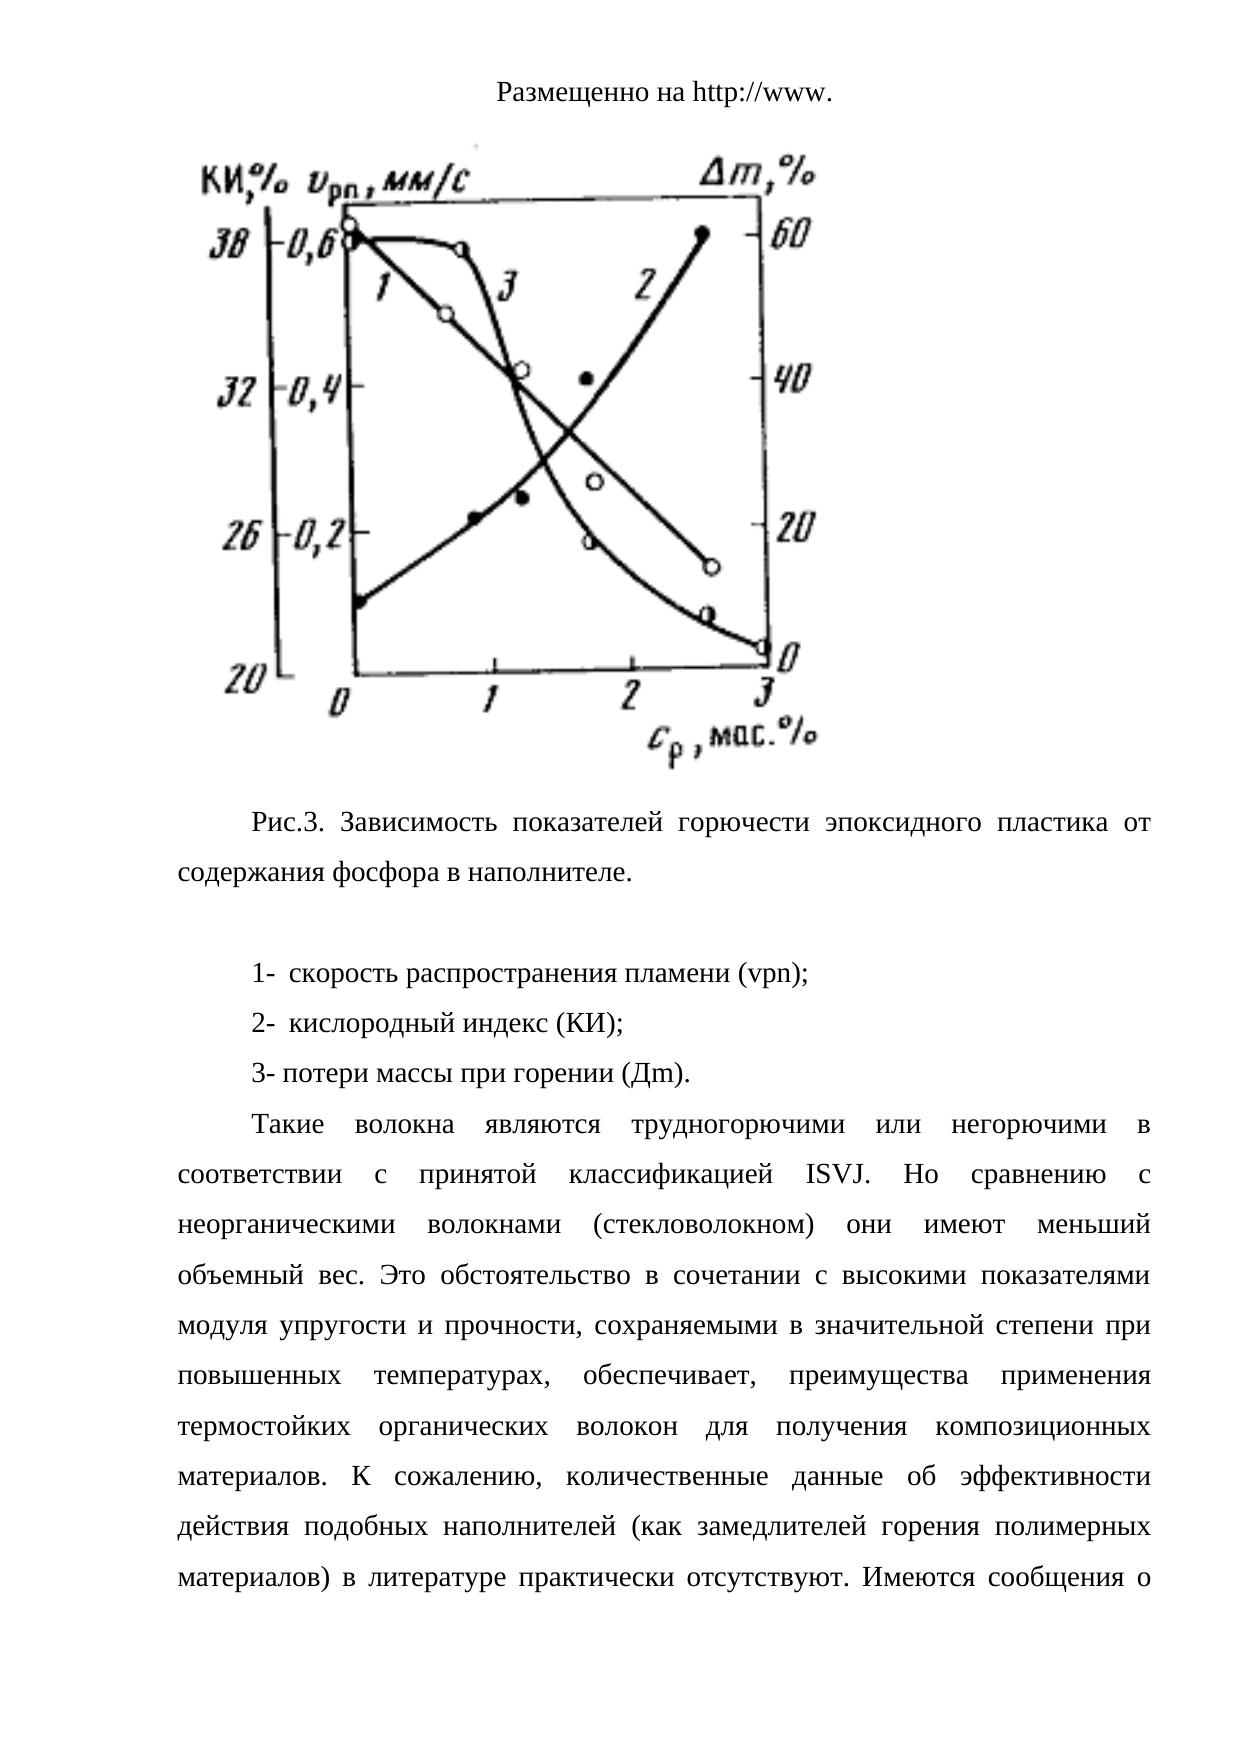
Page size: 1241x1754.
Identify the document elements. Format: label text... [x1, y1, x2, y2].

picture [177, 118, 868, 804]
text Рис.3. Зависимость показателей горючести эпоксидного пластика от содержания фосфора в наполнителе. [177, 804, 1152, 888]
list скорость распространения пламени (vpn); [177, 955, 1152, 988]
text 3- потери массы при горении (Дm). [177, 1056, 1152, 1089]
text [177, 1106, 1152, 1592]
list кислородный индекс (КИ); [177, 1005, 1152, 1039]
